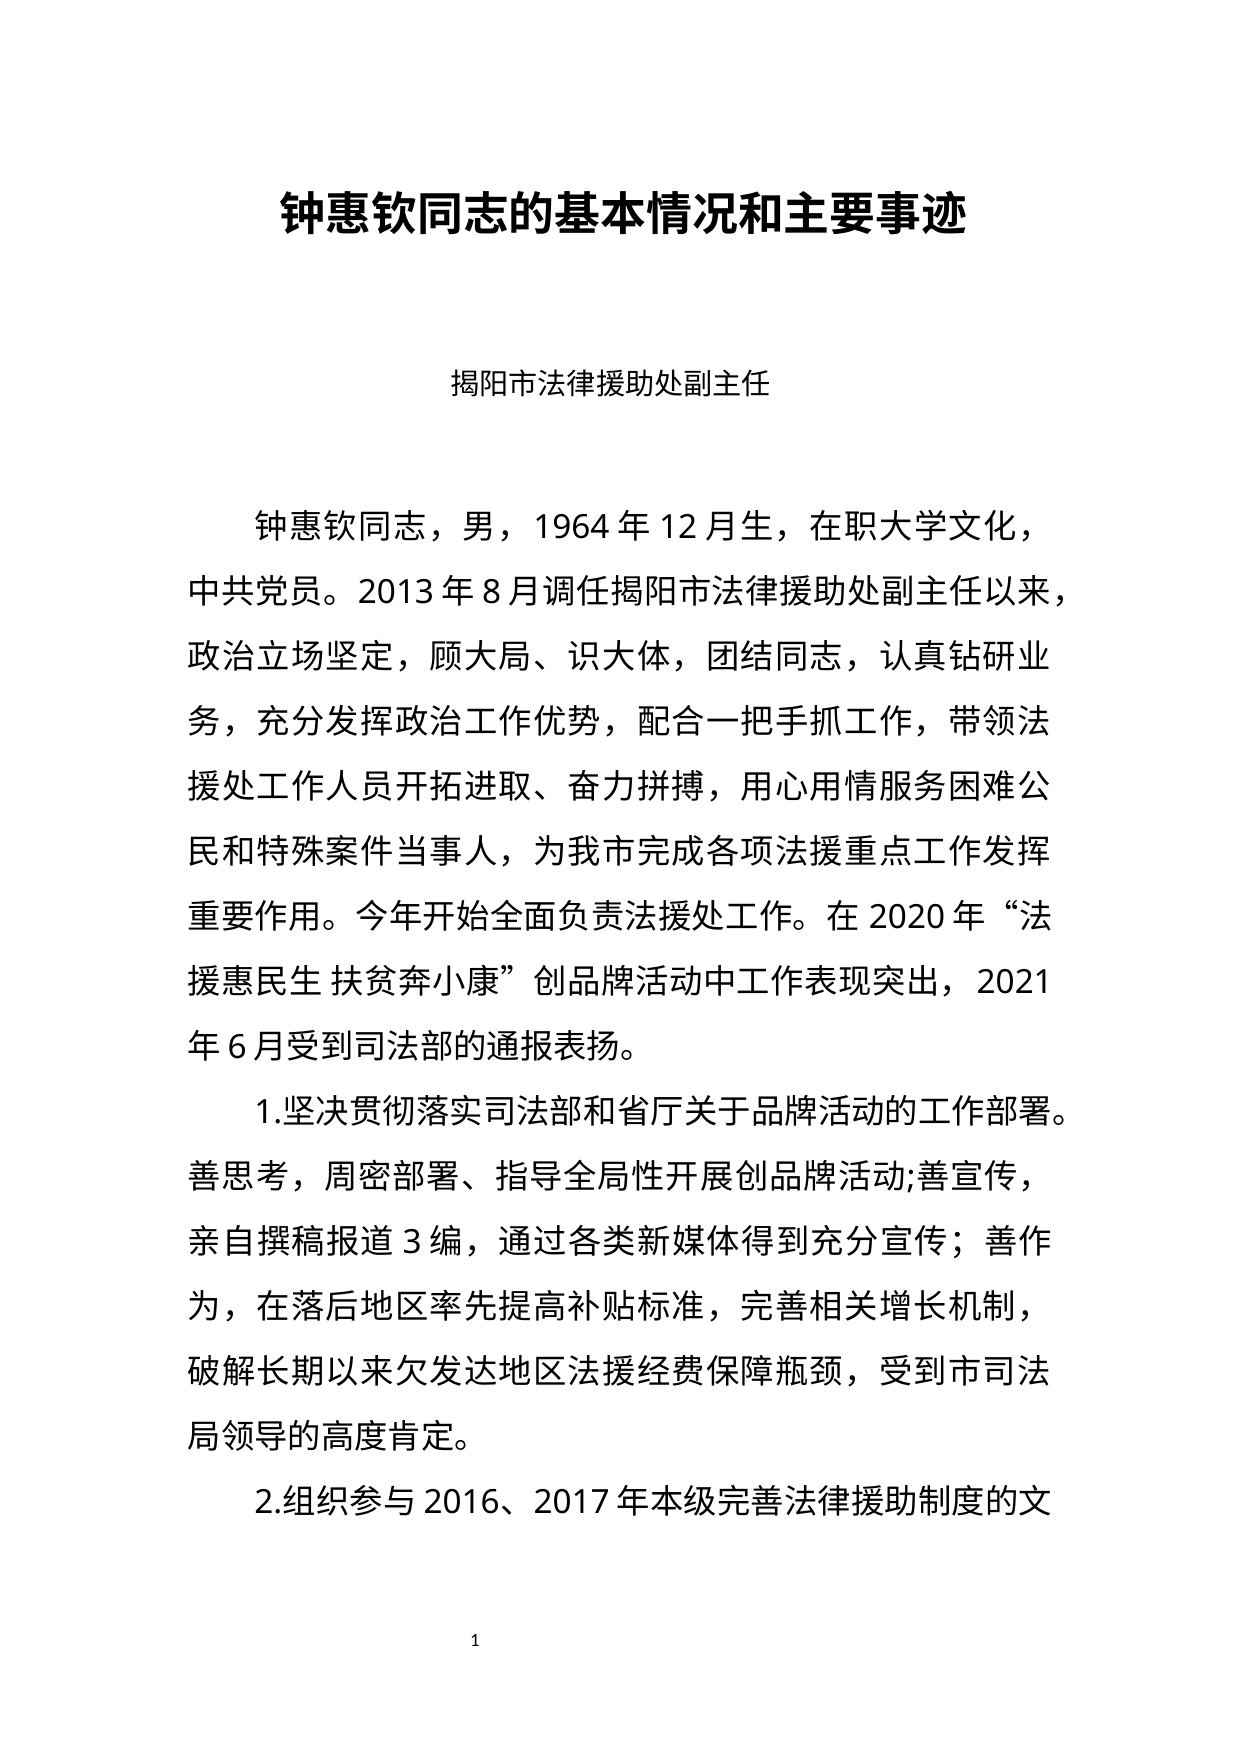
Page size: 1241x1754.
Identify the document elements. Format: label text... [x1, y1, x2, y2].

text 1.坚决贯彻落实司法部和省厅关于品牌活动的工作部署。善思考，周密部署、指导全局性开展创品牌活动;善宣传，亲自撰稿报道3编，通过各类新媒体得到充分宣传；善作为，在落后地区率先提高补贴标准，完善相关增长机制，破解长期以来欠发达地区法援经费保障瓶颈，受到市司法局领导的高度肯定。 [187, 1077, 1053, 1467]
text 钟惠钦同志的基本情况和主要事迹 [187, 162, 1053, 259]
text 揭阳市法律援助处副主任 [187, 349, 1053, 414]
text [187, 1467, 1053, 1532]
text 钟惠钦同志，男，1964年12月生，在职大学文化，中共党员。2013年8月调任揭阳市法律援助处副主任以来，政治立场坚定，顾大局、识大体，团结同志，认真钻研业务，充分发挥政治工作优势，配合一把手抓工作，带领法援处工作人员开拓进取、奋力拼搏，用心用情服务困难公民和特殊案件当事人，为我市完成各项法援重点工作发挥重要作用。今年开始全面负责法援处工作。在2020年“法援惠民生 扶贫奔小康”创品牌活动中工作表现突出，2021年6月受到司法部的通报表扬。 [187, 492, 1053, 1077]
